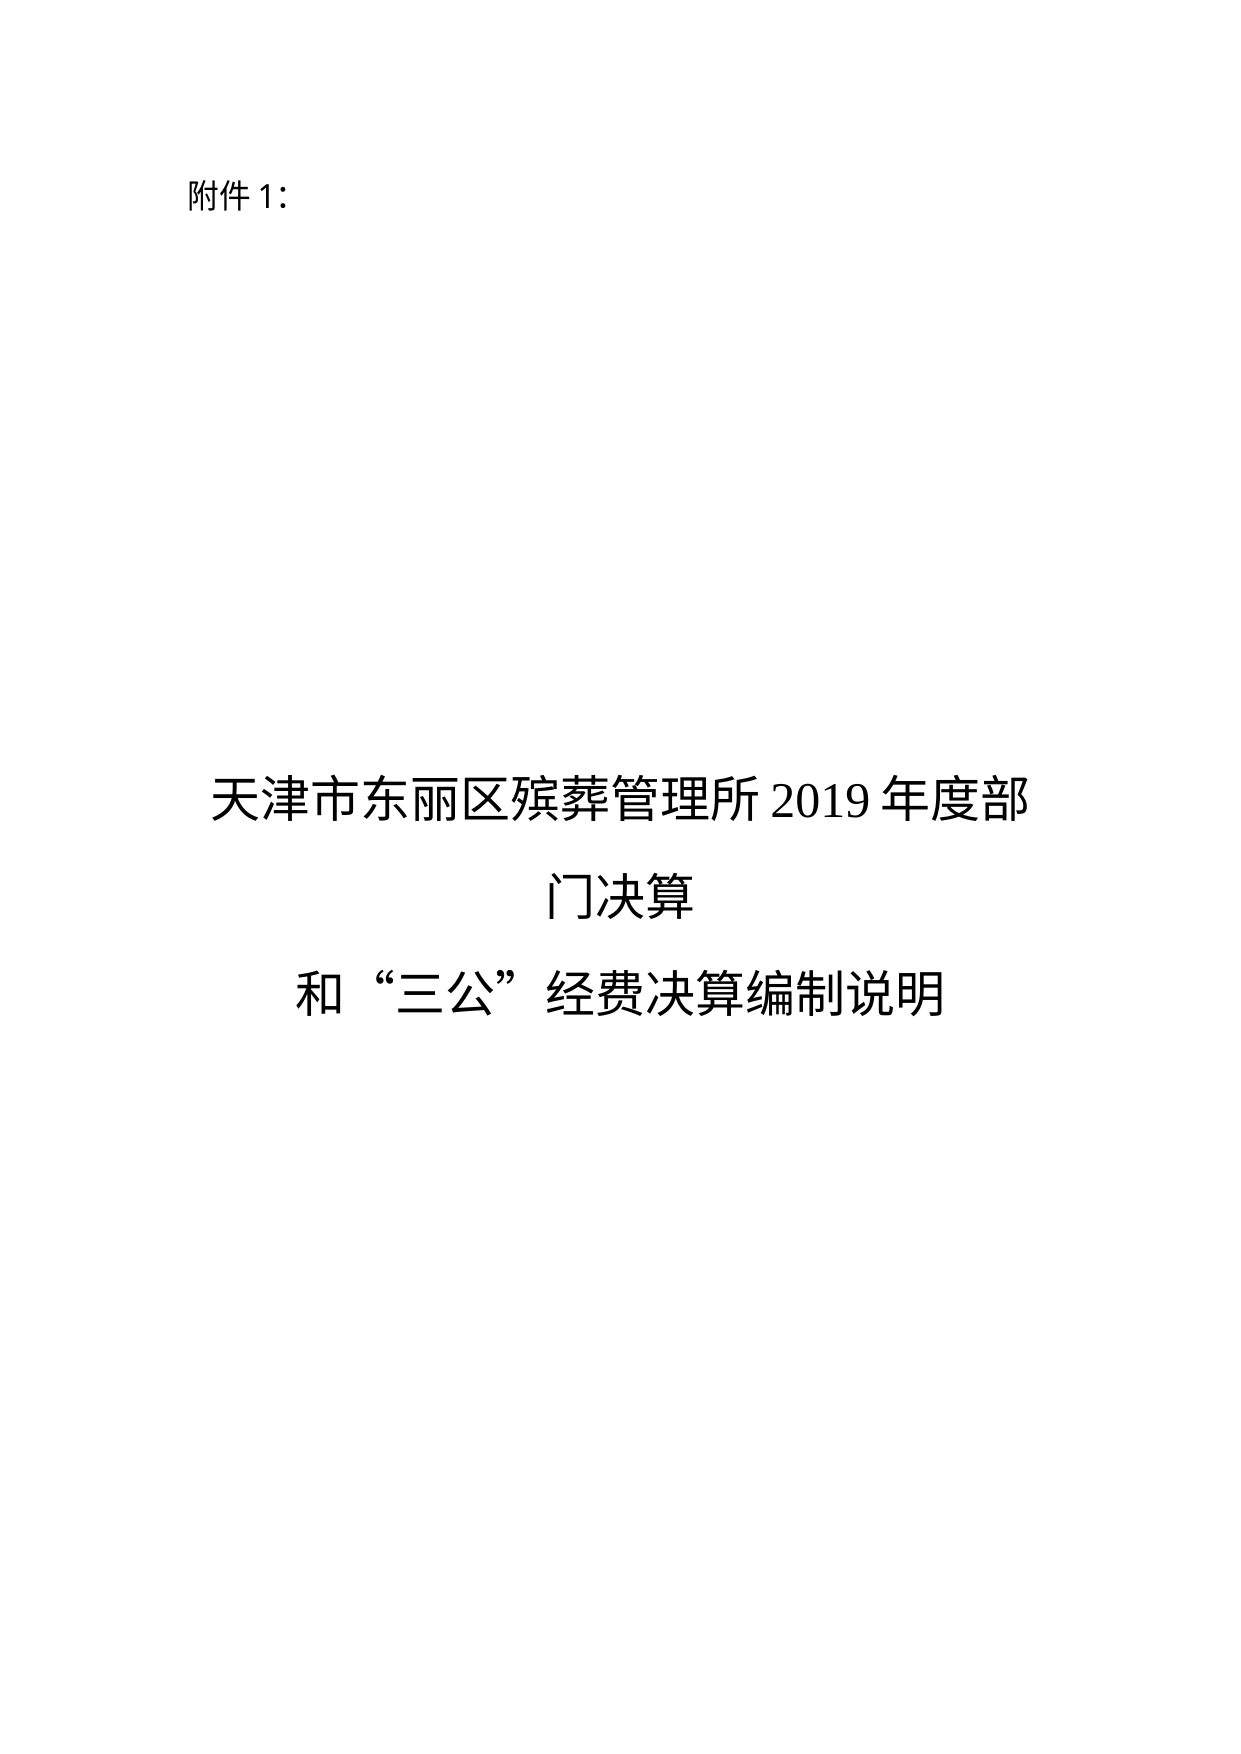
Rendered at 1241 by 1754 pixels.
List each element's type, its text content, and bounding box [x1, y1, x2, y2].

text 附件1： [187, 162, 1053, 227]
text 和“三公”经费决算编制说明 [187, 942, 1053, 1039]
text 天津市东丽区殡葬管理所2019年度部门决算 [187, 747, 1053, 942]
